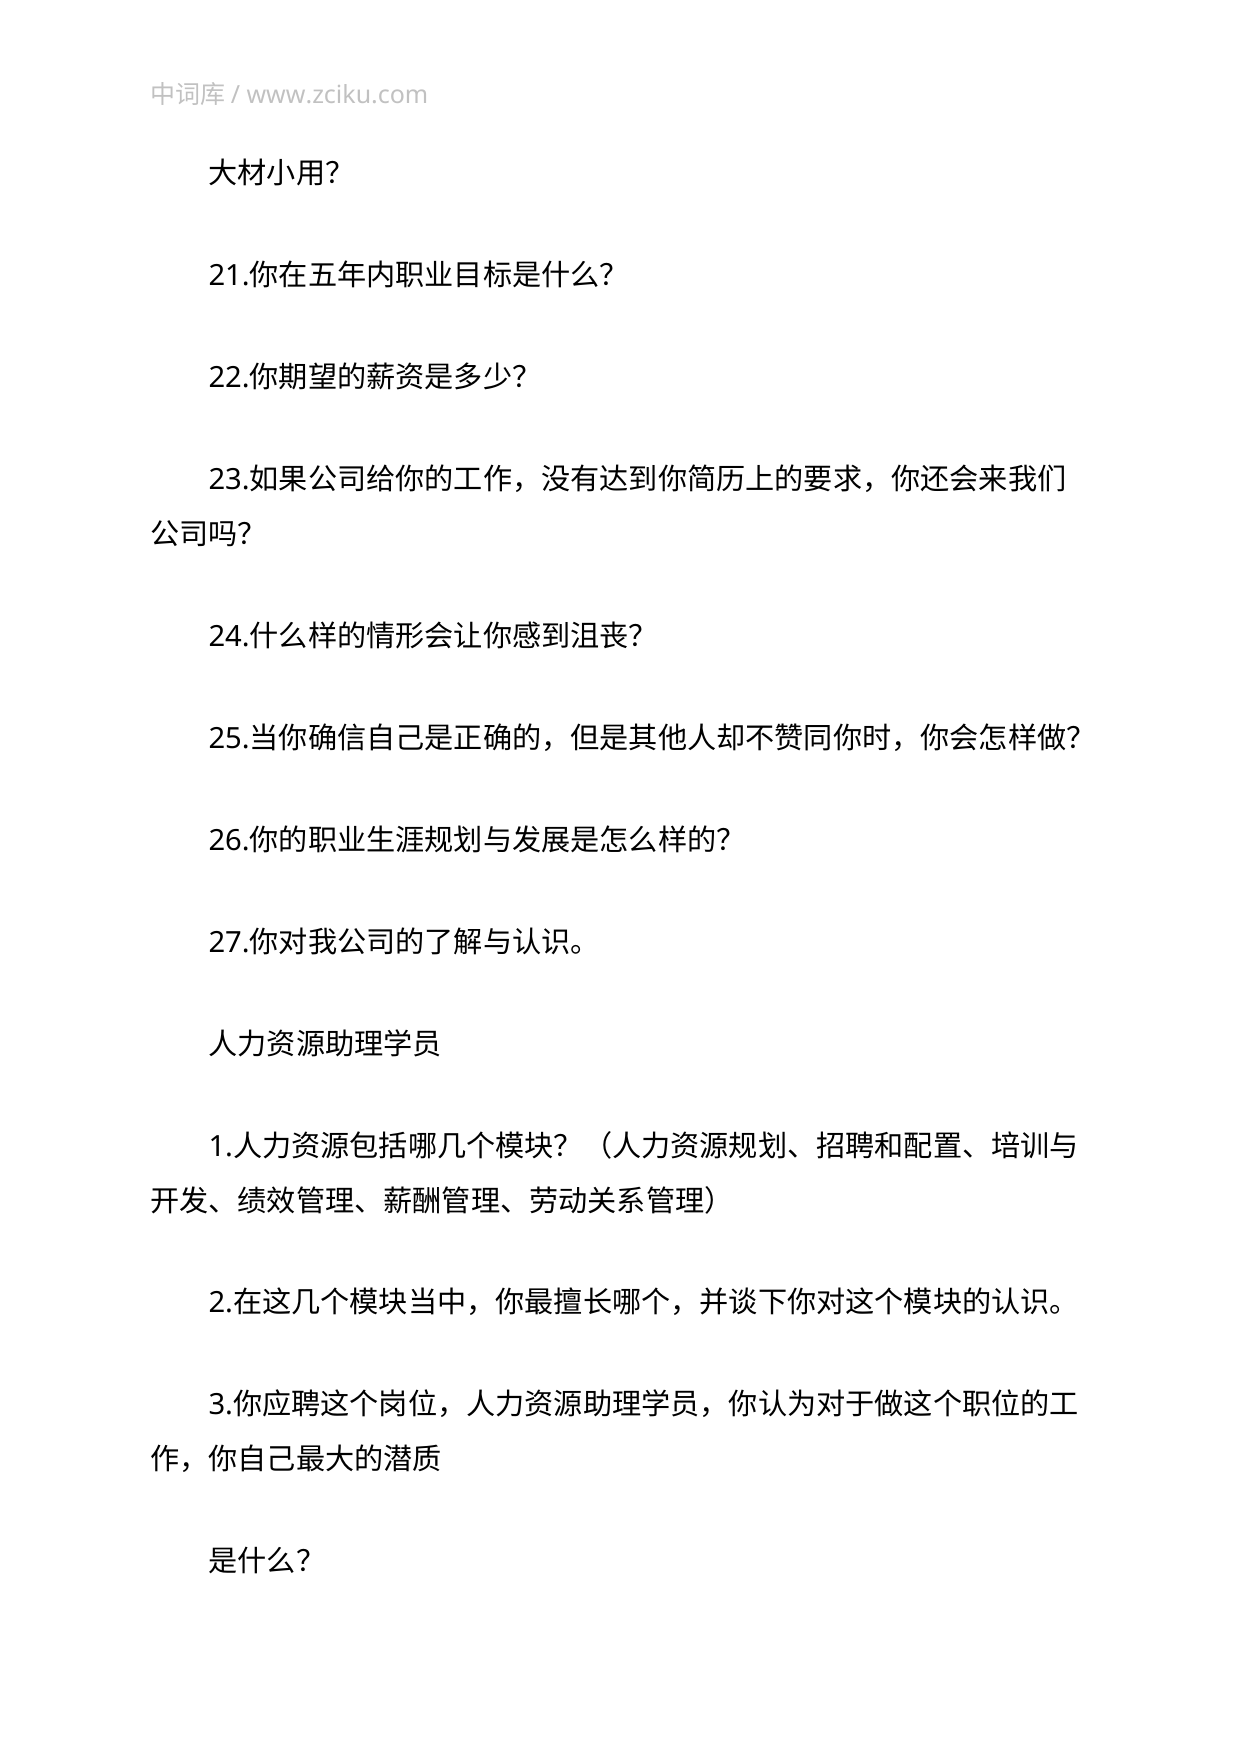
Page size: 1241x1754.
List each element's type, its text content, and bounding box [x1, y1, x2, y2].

text 22.你期望的薪资是多少？ [150, 354, 1090, 396]
text 3.你应聘这个岗位，人力资源助理学员，你认为对于做这个职位的工作，你自己最大的潜质 [150, 1381, 1090, 1478]
text 1.人力资源包括哪几个模块？（人力资源规划、招聘和配置、培训与开发、绩效管理、薪酬管理、劳动关系管理） [150, 1122, 1090, 1219]
text 23.如果公司给你的工作，没有达到你简历上的要求，你还会来我们公司吗？ [150, 456, 1090, 553]
text 人力资源助理学员 [150, 1020, 1090, 1063]
text 24.什么样的情形会让你感到沮丧？ [150, 612, 1090, 655]
text 大材小用？ [150, 150, 1090, 192]
text 25.当你确信自己是正确的，但是其他人却不赞同你时，你会怎样做？ [150, 714, 1090, 757]
text 是什么？ [150, 1538, 1090, 1580]
text 27.你对我公司的了解与认识。 [150, 918, 1090, 961]
text 26.你的职业生涯规划与发展是怎么样的？ [150, 816, 1090, 859]
text 21.你在五年内职业目标是什么？ [150, 252, 1090, 294]
text 2.在这几个模块当中，你最擅长哪个，并谈下你对这个模块的认识。 [150, 1279, 1090, 1321]
